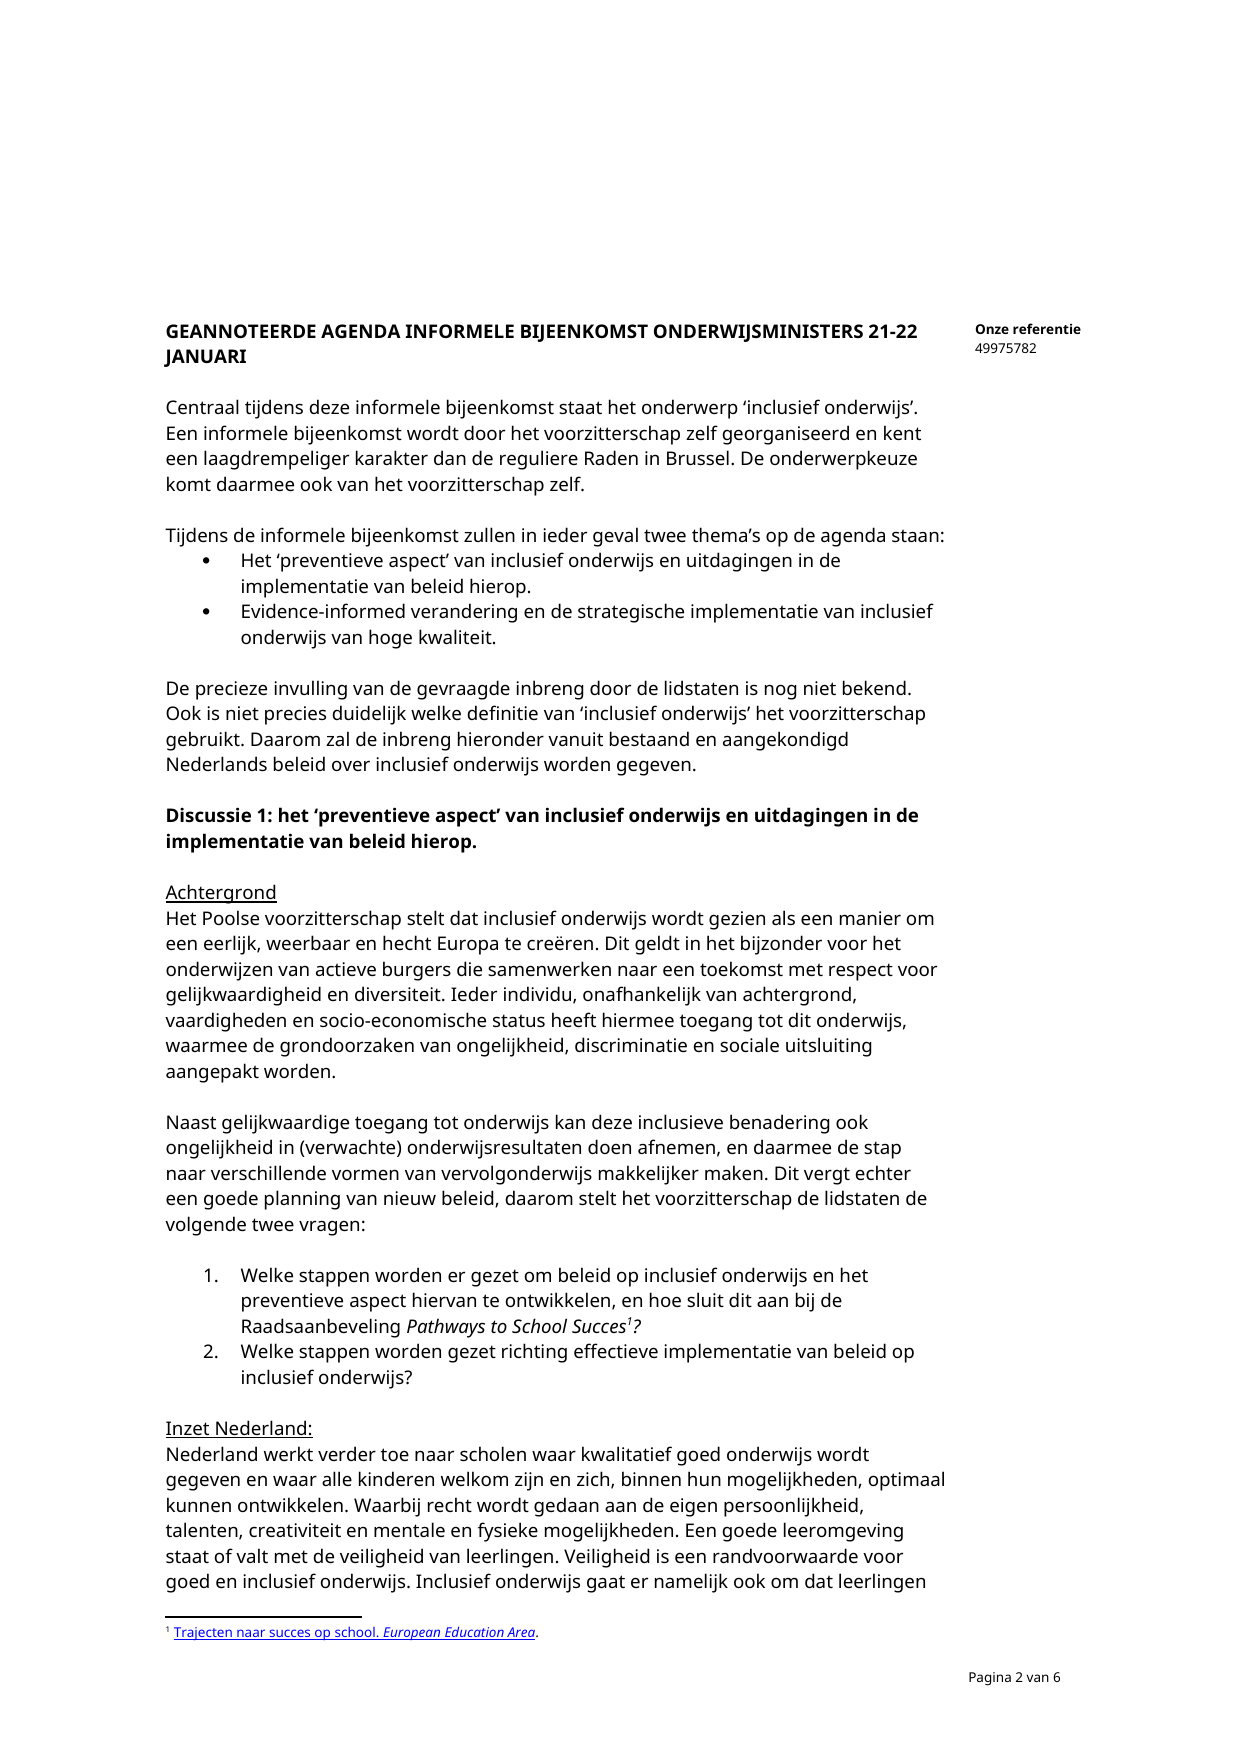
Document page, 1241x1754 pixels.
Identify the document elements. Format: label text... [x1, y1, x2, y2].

list Het ‘preventieve aspect’ van inclusief onderwijs en uitdagingen in de implementatie van beleid hierop. [203, 548, 947, 599]
text Naast gelijkwaardige toegang tot onderwijs kan deze inclusieve benadering ook ongelijkheid in (verwachte) onderwijsresultaten doen afnemen, en daarmee de stap naar verschillende vormen van vervolgonderwijs makkelijker maken. Dit vergt echter een goede planning van nieuw beleid, daarom stelt het voorzitterschap de lidstaten de volgende twee vragen: [165, 1109, 947, 1237]
text Achtergrond [165, 879, 947, 905]
list Welke stappen worden gezet richting effectieve implementatie van beleid op inclusief onderwijs? [203, 1339, 947, 1390]
text Inzet Nederland: [165, 1415, 947, 1441]
list Welke stappen worden er gezet om beleid op inclusief onderwijs en het preventieve aspect hiervan te ontwikkelen, en hoe sluit dit aan bij de Raadsaanbeveling Pathways to School Succes? [203, 1262, 947, 1339]
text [165, 1441, 947, 1594]
text Tijdens de informele bijeenkomst zullen in ieder geval twee thema’s op de agenda staan: [165, 522, 947, 548]
text De precieze invulling van de gevraagde inbreng door de lidstaten is nog niet bekend. Ook is niet precies duidelijk welke definitie van ‘inclusief onderwijs’ het voorzitterschap gebruikt. Daarom zal de inbreng hieronder vanuit bestaand en aangekondigd Nederlands beleid over inclusief onderwijs worden gegeven. [165, 675, 947, 777]
text GEANNOTEERDE AGENDA INFORMELE BIJEENKOMST ONDERWIJSMINISTERS 21-22 JANUARI [165, 318, 947, 369]
text Discussie 1: het ‘preventieve aspect’ van inclusief onderwijs en uitdagingen in de implementatie van beleid hierop. [165, 803, 947, 854]
text Het Poolse voorzitterschap stelt dat inclusief onderwijs wordt gezien als een manier om een eerlijk, weerbaar en hecht Europa te creëren. Dit geldt in het bijzonder voor het onderwijzen van actieve burgers die samenwerken naar een toekomst met respect voor gelijkwaardigheid en diversiteit. Ieder individu, onafhankelijk van achtergrond, vaardigheden en socio-economische status heeft hiermee toegang tot dit onderwijs, waarmee de grondoorzaken van ongelijkheid, discriminatie en sociale uitsluiting aangepakt worden. [165, 905, 947, 1083]
text Centraal tijdens deze informele bijeenkomst staat het onderwerp ‘inclusief onderwijs’. Een informele bijeenkomst wordt door het voorzitterschap zelf georganiseerd en kent een laagdrempeliger karakter dan de reguliere Raden in Brussel. De onderwerpkeuze komt daarmee ook van het voorzitterschap zelf. [165, 394, 947, 497]
list Evidence-informed verandering en de strategische implementatie van inclusief onderwijs van hoge kwaliteit. [203, 599, 947, 650]
